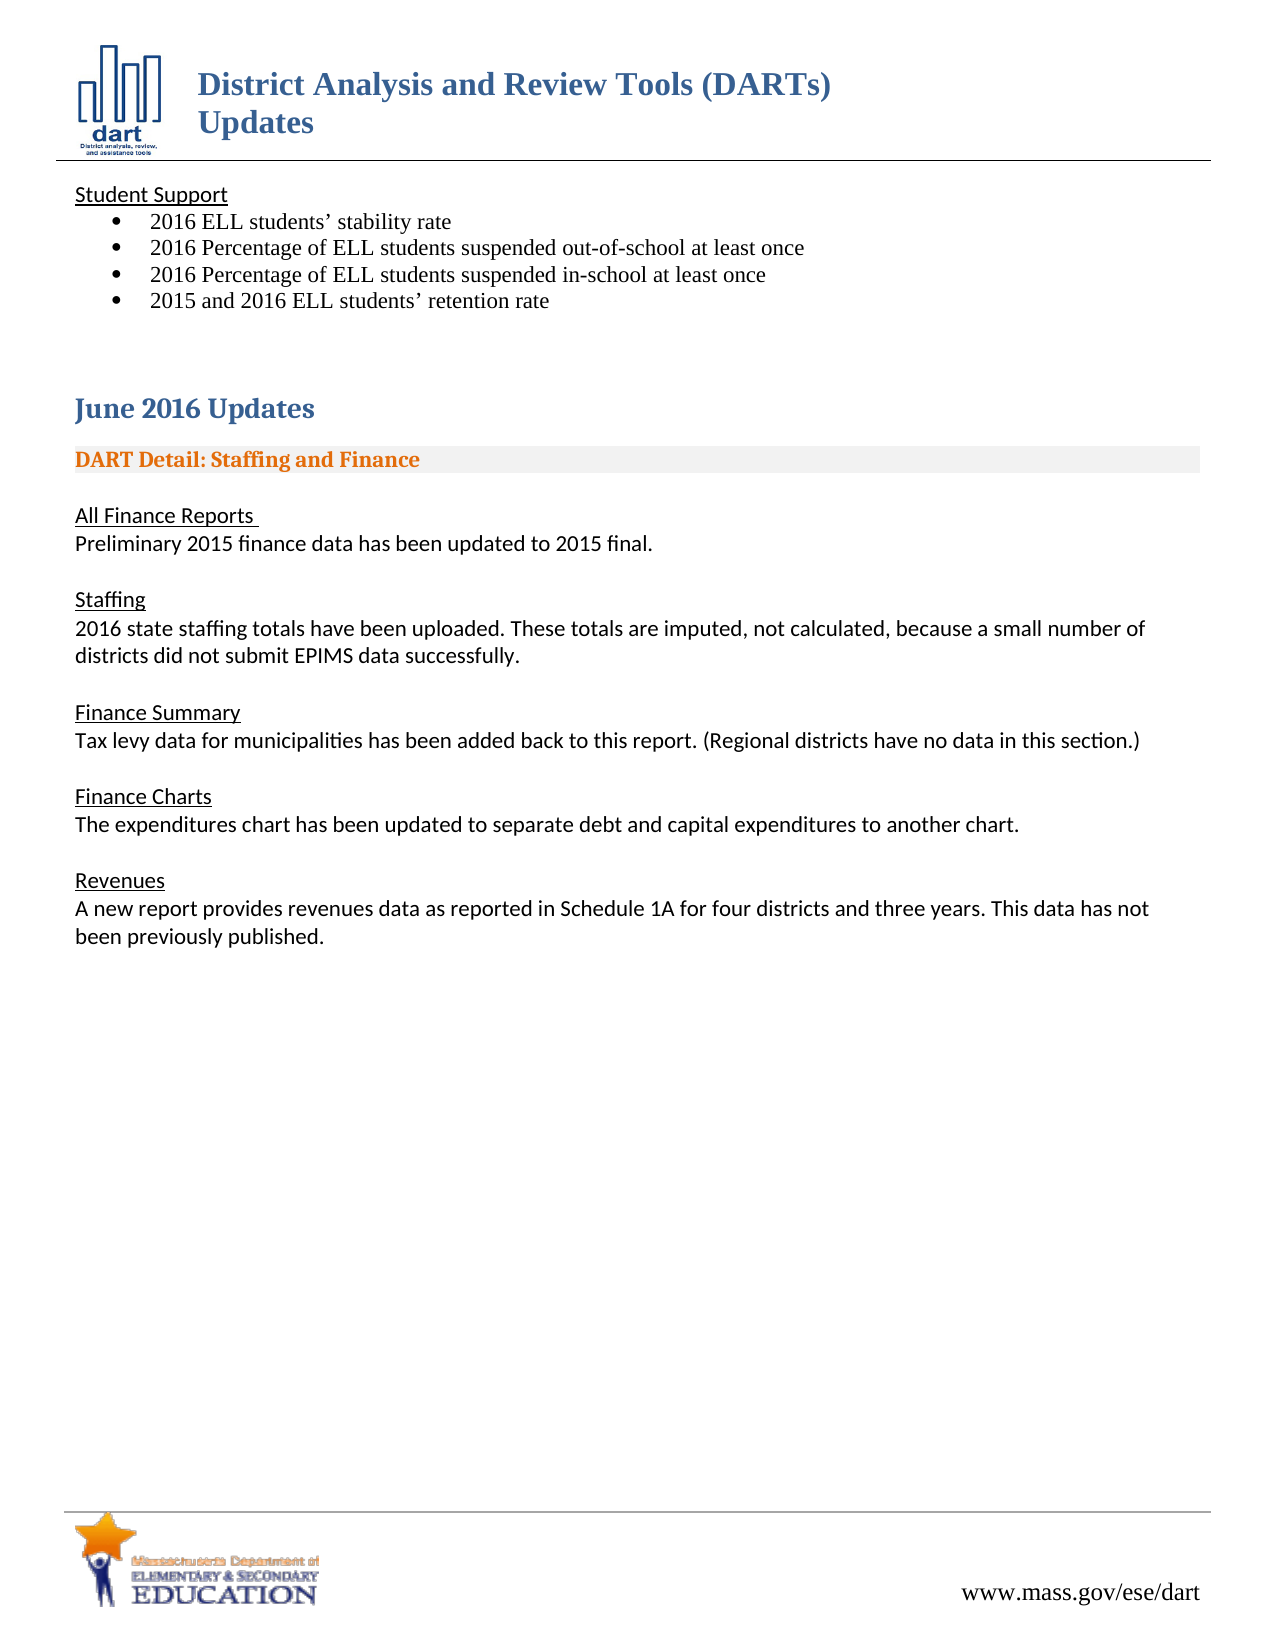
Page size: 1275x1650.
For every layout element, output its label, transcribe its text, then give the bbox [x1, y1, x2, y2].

subtitle DART Detail: Staffing and Finance [75, 446, 1200, 473]
list 2015 and 2016 ELL students’ retention rate [112, 287, 1200, 313]
list 2016 Percentage of ELL students suspended in-school at least once [112, 261, 1200, 287]
text 2016 state staffing totals have been uploaded. These totals are imputed, not calculated, because a small number of districts did not submit EPIMS data successfully. [75, 614, 1200, 670]
text Revenues [75, 866, 1200, 894]
text Staffing [75, 586, 1200, 614]
list 2016 ELL students’ stability rate [112, 208, 1200, 234]
text Tax levy data for municipalities has been added back to this report. (Regional districts have no data in this section.) [75, 726, 1200, 754]
text Preliminary 2015 finance data has been updated to 2015 final. [75, 529, 1200, 558]
text Student Support [75, 180, 1200, 208]
text All Finance Reports [75, 502, 1200, 529]
picture [75, 1512, 319, 1607]
list 2016 Percentage of ELL students suspended out-of-school at least once [112, 234, 1200, 261]
text A new report provides revenues data as reported in Schedule 1A for four districts and three years. This data has not been previously published. [75, 894, 1200, 950]
text Finance Summary [75, 698, 1200, 726]
text The expenditures chart has been updated to separate debt and capital expenditures to another chart. [75, 810, 1200, 838]
text Finance Charts [75, 782, 1200, 810]
picture [67, 45, 172, 160]
subtitle June 2016 Updates [75, 392, 1200, 426]
